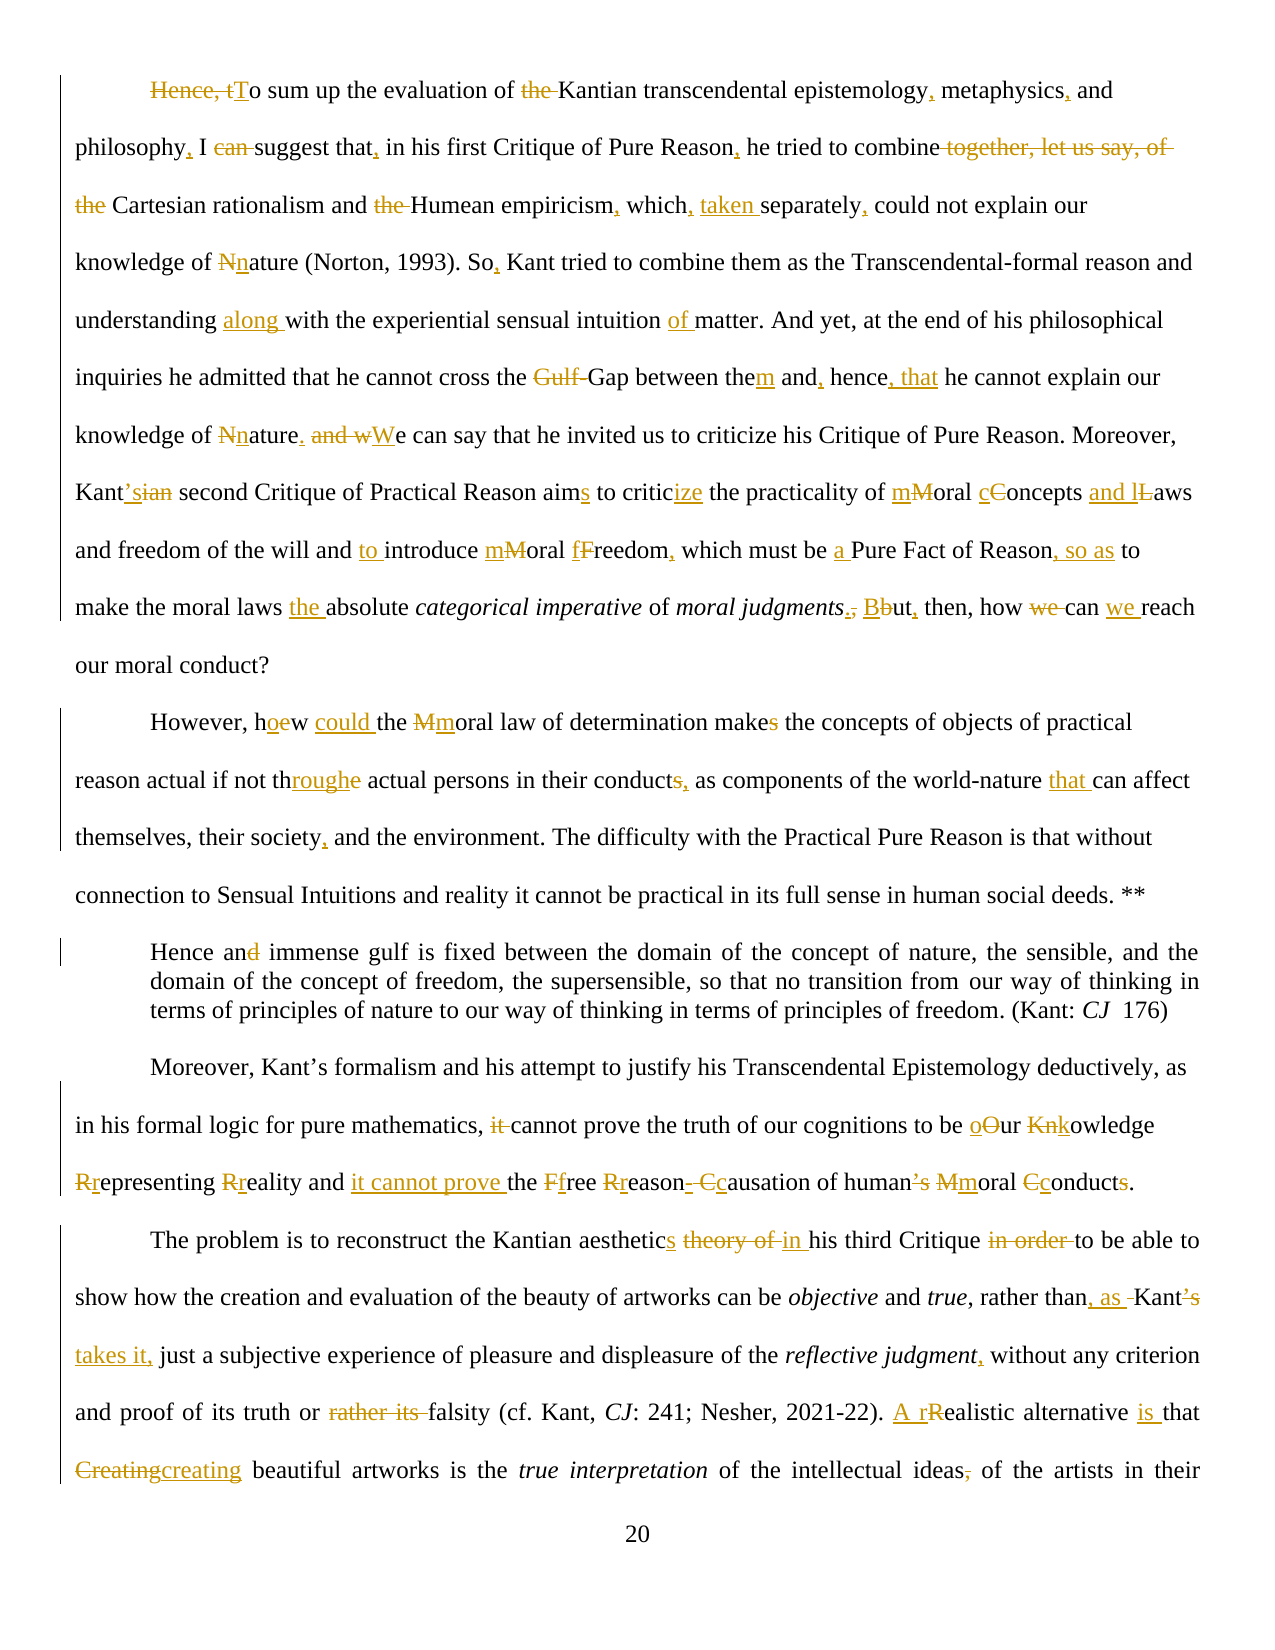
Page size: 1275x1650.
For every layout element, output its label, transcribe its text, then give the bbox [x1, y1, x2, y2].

text Hence an immense gulf is fixed between the domain of the concept of nature, the sensible, and the domain of the concept of freedom, the supersensible, so that no transition from our way of thinking in terms of principles of nature to our way of thinking in terms of principles of freedom. (Kant: CJ 176) [150, 937, 1200, 1024]
text o sum up the evaluation of Kantian transcendental epistemology metaphysics and philosophy I suggest that in his first Critique of Pure Reason he tried to combine Cartesian rationalism and Humean empiricism which separately could not explain our knowledge of ature (Norton, 1993). So Kant tried to combine them as the Transcendental-formal reason and understanding with the experiential sensual intuition matter. And yet, at the end of his philosophical inquiries he admitted that he cannot cross the Gap between the and hence he cannot explain our knowledge of ature e can say that he invited us to criticize his Critique of Pure Reason. Moreover, Kant second Critique of Practical Reason aim to critic the practicality of oral oncepts aws and freedom of the will and introduce oral reedom which must be Pure Fact of Reason to make the moral laws absolute categorical imperative of moral judgments ut then, how can reach our moral conduct? [75, 75, 1200, 679]
text Moreover, Kant’s formalism and his attempt to justify his Transcendental Epistemology deductively, as in his formal logic for pure mathematics, cannot prove the truth of our cognitions to be ur owledge epresenting eality and the ree easonausation of human oral onduct. [75, 1052, 1200, 1196]
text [75, 1225, 1200, 1484]
text However, hw the oral law of determination make the concepts of objects of practical reason actual if not th actual persons in their conduct as components of the world-nature can affect themselves, their society and the environment. The difficulty with the Practical Pure Reason is that without connection to Sensual Intuitions and reality it cannot be practical in its full sense in human social deeds. ** [75, 707, 1200, 909]
